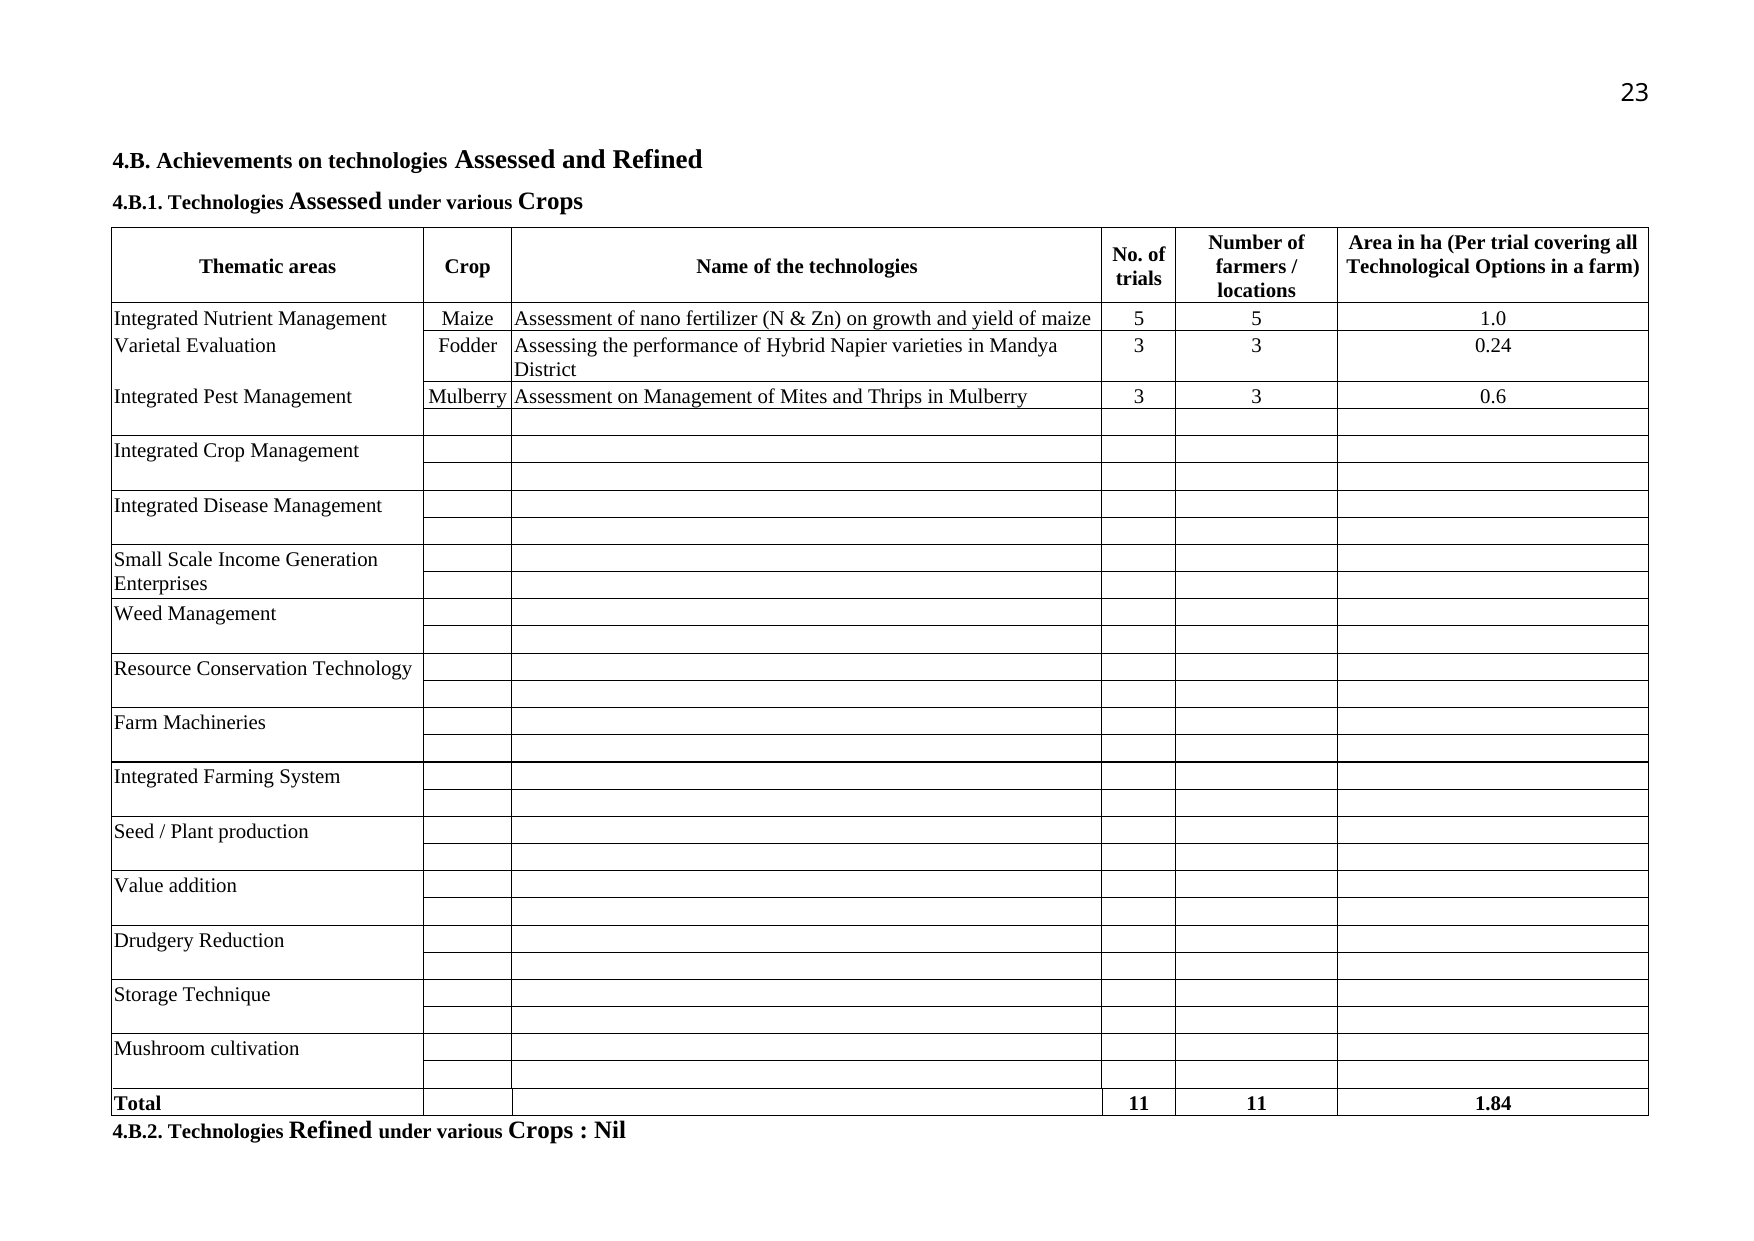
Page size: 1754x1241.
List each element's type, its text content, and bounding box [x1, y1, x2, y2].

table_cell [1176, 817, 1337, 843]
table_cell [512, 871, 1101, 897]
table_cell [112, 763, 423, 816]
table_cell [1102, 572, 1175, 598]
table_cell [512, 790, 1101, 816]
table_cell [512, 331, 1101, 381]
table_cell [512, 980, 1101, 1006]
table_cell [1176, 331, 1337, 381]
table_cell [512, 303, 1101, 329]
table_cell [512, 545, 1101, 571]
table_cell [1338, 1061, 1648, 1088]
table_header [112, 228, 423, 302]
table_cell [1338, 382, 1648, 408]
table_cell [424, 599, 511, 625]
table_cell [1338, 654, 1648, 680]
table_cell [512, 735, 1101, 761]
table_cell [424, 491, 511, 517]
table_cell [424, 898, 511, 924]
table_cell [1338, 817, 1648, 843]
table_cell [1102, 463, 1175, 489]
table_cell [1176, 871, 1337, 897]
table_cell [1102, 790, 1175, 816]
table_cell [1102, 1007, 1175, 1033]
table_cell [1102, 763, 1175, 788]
text 4.B.1. Technologies Assessed under various Crops [112, 186, 1649, 215]
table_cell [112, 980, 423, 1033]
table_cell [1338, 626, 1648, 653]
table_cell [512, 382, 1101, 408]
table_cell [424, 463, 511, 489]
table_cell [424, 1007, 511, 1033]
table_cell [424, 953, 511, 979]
text 4.B.2. Technologies Refined under various Crops : Nil [112, 1116, 1649, 1144]
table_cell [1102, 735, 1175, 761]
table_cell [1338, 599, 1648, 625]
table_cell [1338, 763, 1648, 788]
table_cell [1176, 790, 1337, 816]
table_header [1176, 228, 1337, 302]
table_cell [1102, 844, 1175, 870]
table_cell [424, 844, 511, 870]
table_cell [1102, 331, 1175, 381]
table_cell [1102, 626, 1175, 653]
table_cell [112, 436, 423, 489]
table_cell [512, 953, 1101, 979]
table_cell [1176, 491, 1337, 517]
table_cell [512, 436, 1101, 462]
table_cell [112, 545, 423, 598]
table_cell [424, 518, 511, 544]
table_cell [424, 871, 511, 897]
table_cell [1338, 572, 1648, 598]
text 4.B. Achievements on technologies Assessed and Refined [112, 143, 1649, 174]
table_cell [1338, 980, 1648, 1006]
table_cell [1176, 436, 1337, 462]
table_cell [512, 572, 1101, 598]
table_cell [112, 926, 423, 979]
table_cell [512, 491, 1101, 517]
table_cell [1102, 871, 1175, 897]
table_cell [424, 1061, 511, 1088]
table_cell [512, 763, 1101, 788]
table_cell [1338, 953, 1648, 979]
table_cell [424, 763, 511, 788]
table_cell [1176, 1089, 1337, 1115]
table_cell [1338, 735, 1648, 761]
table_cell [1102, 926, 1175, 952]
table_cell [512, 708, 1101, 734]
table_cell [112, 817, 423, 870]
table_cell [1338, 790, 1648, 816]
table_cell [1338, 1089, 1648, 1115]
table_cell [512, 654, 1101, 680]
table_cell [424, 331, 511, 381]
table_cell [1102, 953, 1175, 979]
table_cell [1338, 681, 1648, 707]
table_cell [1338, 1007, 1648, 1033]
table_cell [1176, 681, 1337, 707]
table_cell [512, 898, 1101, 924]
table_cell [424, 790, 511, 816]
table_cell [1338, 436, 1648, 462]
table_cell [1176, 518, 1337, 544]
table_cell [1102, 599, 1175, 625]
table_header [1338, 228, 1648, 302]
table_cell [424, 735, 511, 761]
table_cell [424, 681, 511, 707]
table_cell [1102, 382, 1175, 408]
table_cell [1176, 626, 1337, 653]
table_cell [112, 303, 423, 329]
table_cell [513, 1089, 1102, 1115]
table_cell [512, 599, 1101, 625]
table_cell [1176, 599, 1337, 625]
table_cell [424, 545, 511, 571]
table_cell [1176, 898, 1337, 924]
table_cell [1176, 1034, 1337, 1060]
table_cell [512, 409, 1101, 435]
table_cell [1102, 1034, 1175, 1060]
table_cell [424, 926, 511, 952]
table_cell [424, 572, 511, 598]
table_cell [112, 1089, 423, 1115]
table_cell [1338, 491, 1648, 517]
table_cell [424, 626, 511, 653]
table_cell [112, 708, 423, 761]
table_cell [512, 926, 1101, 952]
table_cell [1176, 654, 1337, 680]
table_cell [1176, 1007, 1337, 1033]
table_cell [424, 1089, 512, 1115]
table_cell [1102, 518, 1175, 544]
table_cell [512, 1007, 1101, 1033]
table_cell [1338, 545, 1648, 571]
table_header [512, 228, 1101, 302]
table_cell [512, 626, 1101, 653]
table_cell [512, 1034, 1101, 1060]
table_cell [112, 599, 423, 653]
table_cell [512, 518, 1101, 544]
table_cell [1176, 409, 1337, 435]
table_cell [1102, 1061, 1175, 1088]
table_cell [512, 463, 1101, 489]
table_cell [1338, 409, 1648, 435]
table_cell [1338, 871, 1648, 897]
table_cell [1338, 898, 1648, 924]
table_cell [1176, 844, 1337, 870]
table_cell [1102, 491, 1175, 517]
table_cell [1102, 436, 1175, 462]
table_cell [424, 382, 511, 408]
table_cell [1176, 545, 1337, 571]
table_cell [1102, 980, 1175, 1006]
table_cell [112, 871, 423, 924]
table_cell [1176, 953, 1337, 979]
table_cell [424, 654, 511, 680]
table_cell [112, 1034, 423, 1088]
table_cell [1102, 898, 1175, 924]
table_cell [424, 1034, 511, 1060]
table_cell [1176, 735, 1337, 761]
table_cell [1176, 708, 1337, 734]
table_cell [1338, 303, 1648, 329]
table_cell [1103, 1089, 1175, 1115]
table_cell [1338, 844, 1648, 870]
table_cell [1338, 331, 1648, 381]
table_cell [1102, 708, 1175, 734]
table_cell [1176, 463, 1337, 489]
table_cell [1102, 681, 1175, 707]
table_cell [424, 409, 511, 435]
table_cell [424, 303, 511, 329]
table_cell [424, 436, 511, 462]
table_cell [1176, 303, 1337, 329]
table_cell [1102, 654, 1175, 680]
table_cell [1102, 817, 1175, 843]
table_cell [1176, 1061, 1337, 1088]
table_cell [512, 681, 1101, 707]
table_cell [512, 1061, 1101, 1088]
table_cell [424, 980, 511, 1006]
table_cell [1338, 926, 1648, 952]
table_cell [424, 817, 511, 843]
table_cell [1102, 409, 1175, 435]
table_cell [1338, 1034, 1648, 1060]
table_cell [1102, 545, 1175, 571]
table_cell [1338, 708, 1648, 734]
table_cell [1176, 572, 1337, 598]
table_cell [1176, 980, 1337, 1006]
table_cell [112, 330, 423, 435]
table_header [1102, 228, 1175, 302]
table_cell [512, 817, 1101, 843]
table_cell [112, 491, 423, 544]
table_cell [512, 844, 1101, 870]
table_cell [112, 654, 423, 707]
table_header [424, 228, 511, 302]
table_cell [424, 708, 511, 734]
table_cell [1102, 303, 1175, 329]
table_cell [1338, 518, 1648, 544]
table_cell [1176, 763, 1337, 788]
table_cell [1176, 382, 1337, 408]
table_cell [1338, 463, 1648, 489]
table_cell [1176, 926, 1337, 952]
